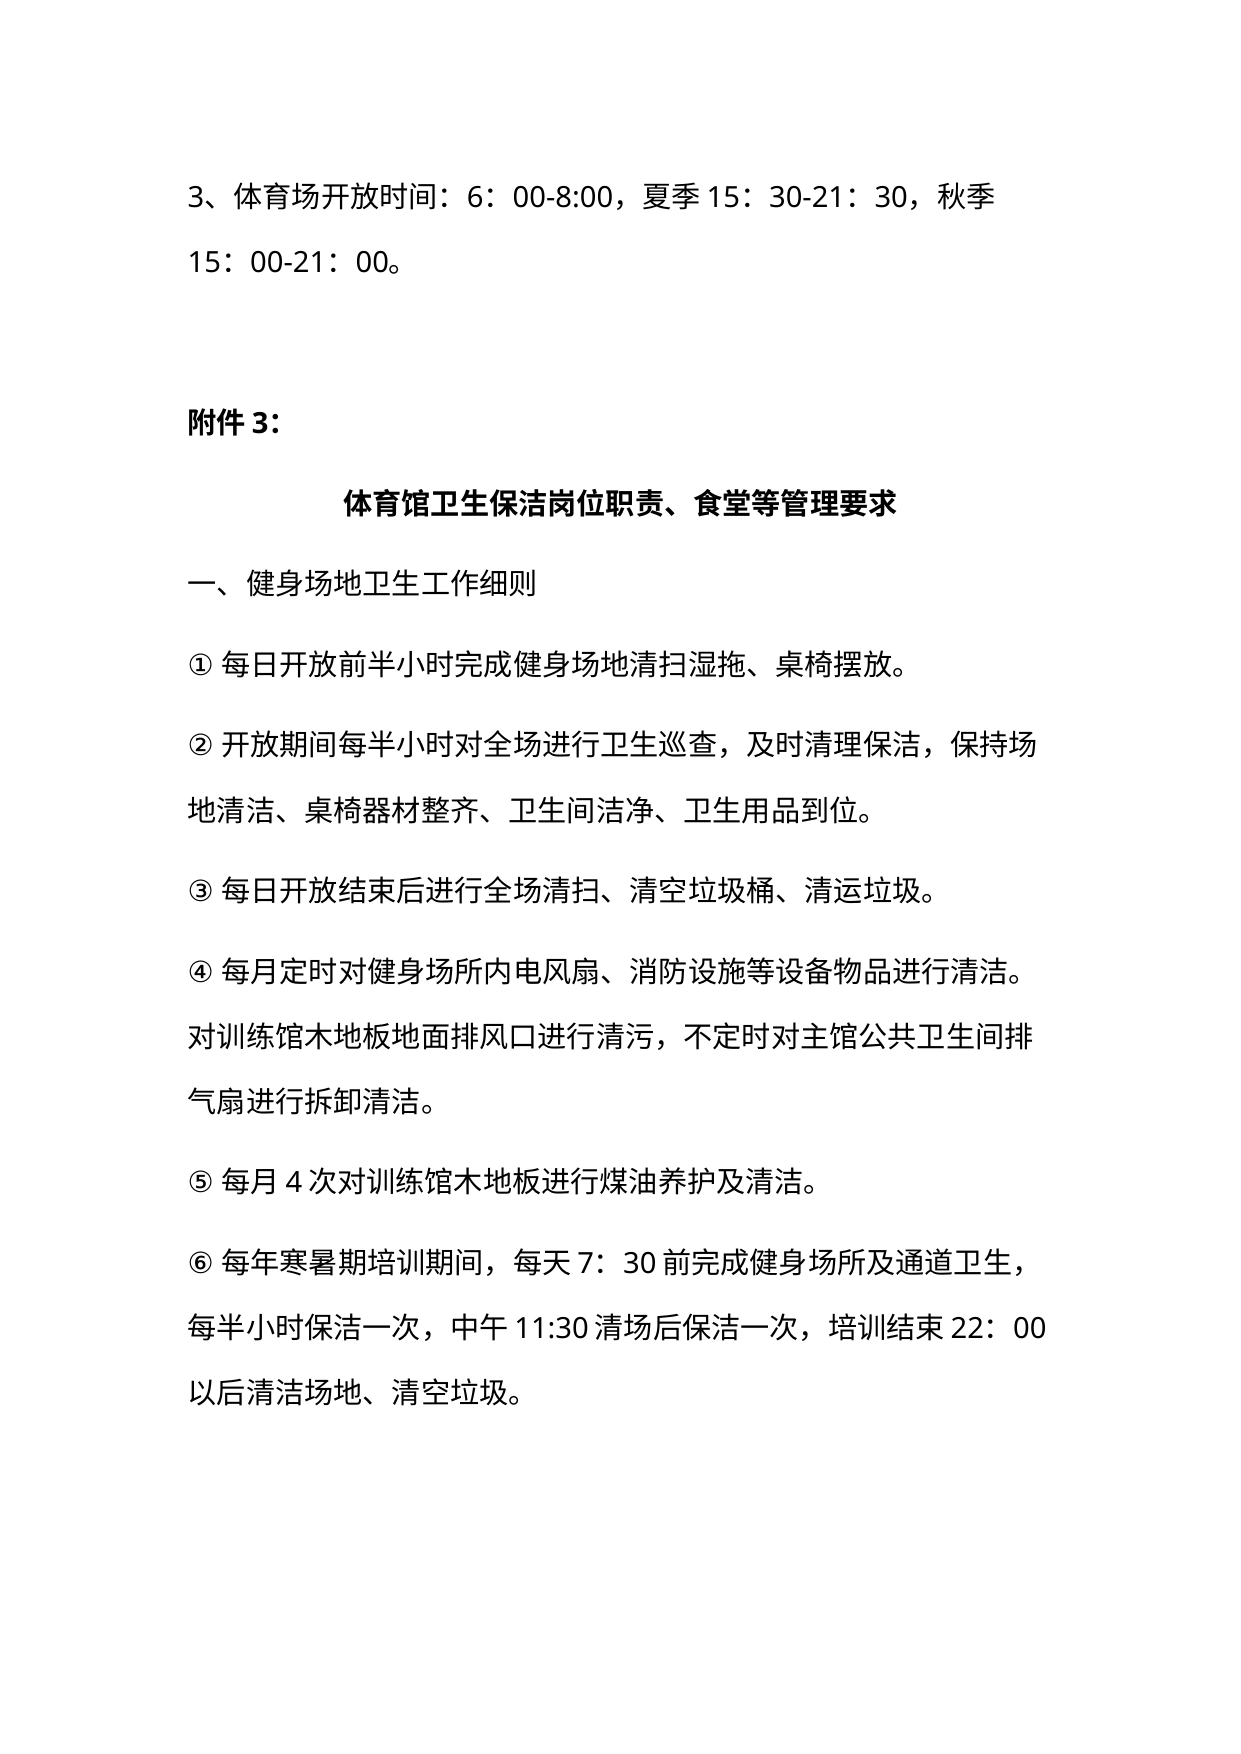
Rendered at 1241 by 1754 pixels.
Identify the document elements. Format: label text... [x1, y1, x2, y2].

text ③ 每日开放结束后进行全场清扫、清空垃圾桶、清运垃圾。 [187, 856, 1053, 921]
text ② 开放期间每半小时对全场进行卫生巡查，及时清理保洁，保持场地清洁、桌椅器材整齐、卫生间洁净、卫生用品到位。 [187, 711, 1053, 841]
text ⑥ 每年寒暑期培训期间，每天7：30前完成健身场所及通道卫生，每半小时保洁一次，中午11:30清场后保洁一次，培训结束22：00以后清洁场地、清空垃圾。 [187, 1228, 1053, 1423]
text 体育馆卫生保洁岗位职责、食堂等管理要求 [187, 469, 1053, 534]
text ④ 每月定时对健身场所内电风扇、消防设施等设备物品进行清洁。对训练馆木地板地面排风口进行清污，不定时对主馆公共卫生间排气扇进行拆卸清洁。 [187, 937, 1053, 1132]
text ⑤ 每月4次对训练馆木地板进行煤油养护及清洁。 [187, 1148, 1053, 1213]
text 附件3： [187, 388, 1053, 453]
text ① 每日开放前半小时完成健身场地清扫湿拖、桌椅摆放。 [187, 630, 1053, 695]
text 一、健身场地卫生工作细则 [187, 549, 1053, 614]
text 3、体育场开放时间：6：00-8:00，夏季15：30-21：30，秋季15：00-21：00。 [187, 162, 1053, 292]
